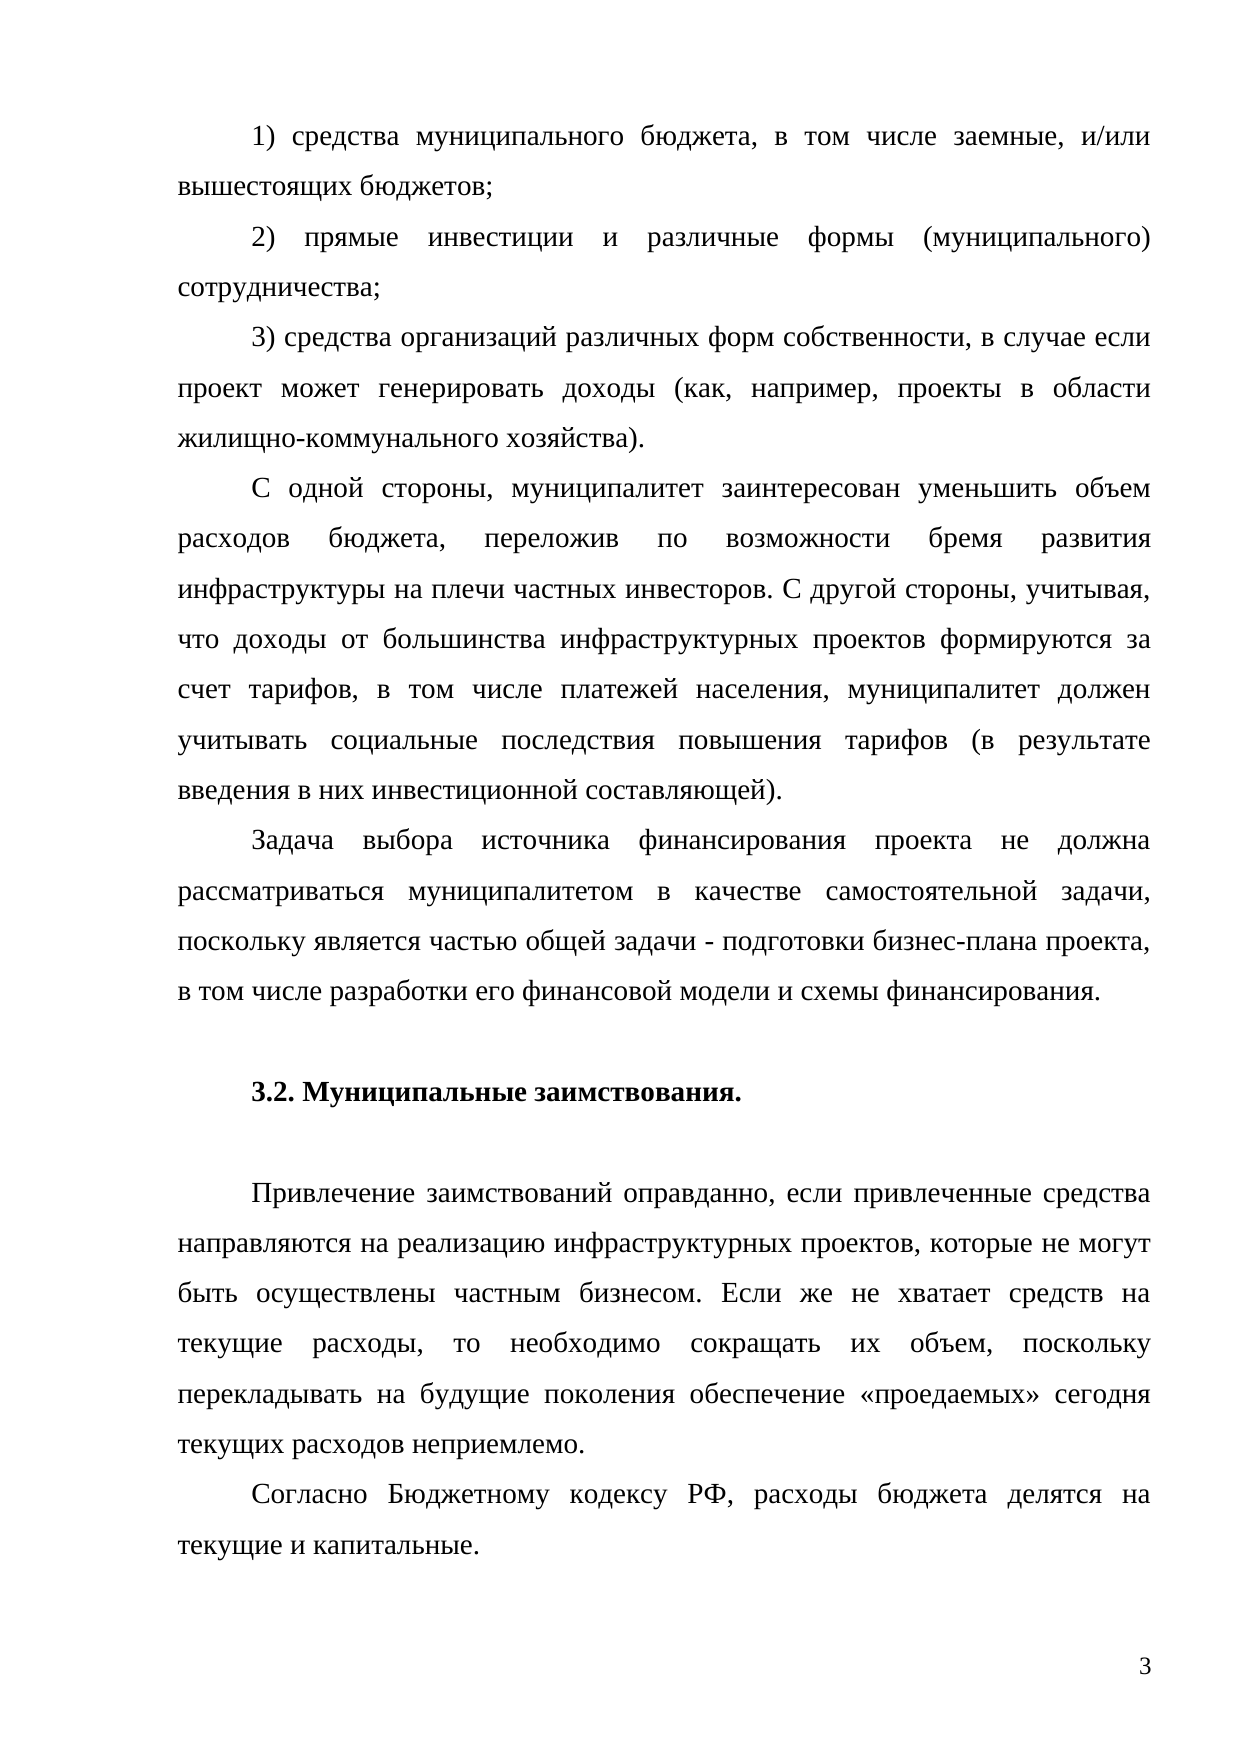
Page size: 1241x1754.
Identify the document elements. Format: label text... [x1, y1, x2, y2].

text 1) средства муниципального бюджета, в том числе заемные, и/или вышестоящих бюджетов; [177, 118, 1152, 202]
text 2) прямые инвестиции и различные формы (муниципального) сотрудничества; [177, 219, 1152, 303]
text Задача выбора источника финансирования проекта не должна рассматриваться муниципалитетом в качестве самостоятельной задачи, поскольку является частью общей задачи - подготовки бизнес-плана проекта, в том числе разработки его финансовой модели и схемы финансирования. [177, 822, 1152, 1007]
text С одной стороны, муниципалитет заинтересован уменьшить объем расходов бюджета, переложив по возможности бремя развития инфраструктуры на плечи частных инвесторов. С другой стороны, учитывая, что доходы от большинства инфраструктурных проектов формируются за счет тарифов, в том числе платежей населения, муниципалитет должен учитывать социальные последствия повышения тарифов (в результате введения в них инвестиционной составляющей). [177, 470, 1152, 806]
text 3.2. Муниципальные заимствования. [177, 1074, 1152, 1108]
text Привлечение заимствований оправданно, если привлеченные средства направляются на реализацию инфраструктурных проектов, которые не могут быть осуществлены частным бизнесом. Если же не хватает средств на текущие расходы, то необходимо сокращать их объем, поскольку перекладывать на будущие поколения обеспечение «проедаемых» сегодня текущих расходов неприемлемо. [177, 1175, 1152, 1460]
text Согласно Бюджетному кодексу РФ, расходы бюджета делятся на текущие и капитальные. [177, 1477, 1152, 1560]
text 3) средства организаций различных форм собственности, в случае если проект может генерировать доходы (как, например, проекты в области жилищно-коммунального хозяйства). [177, 319, 1152, 453]
